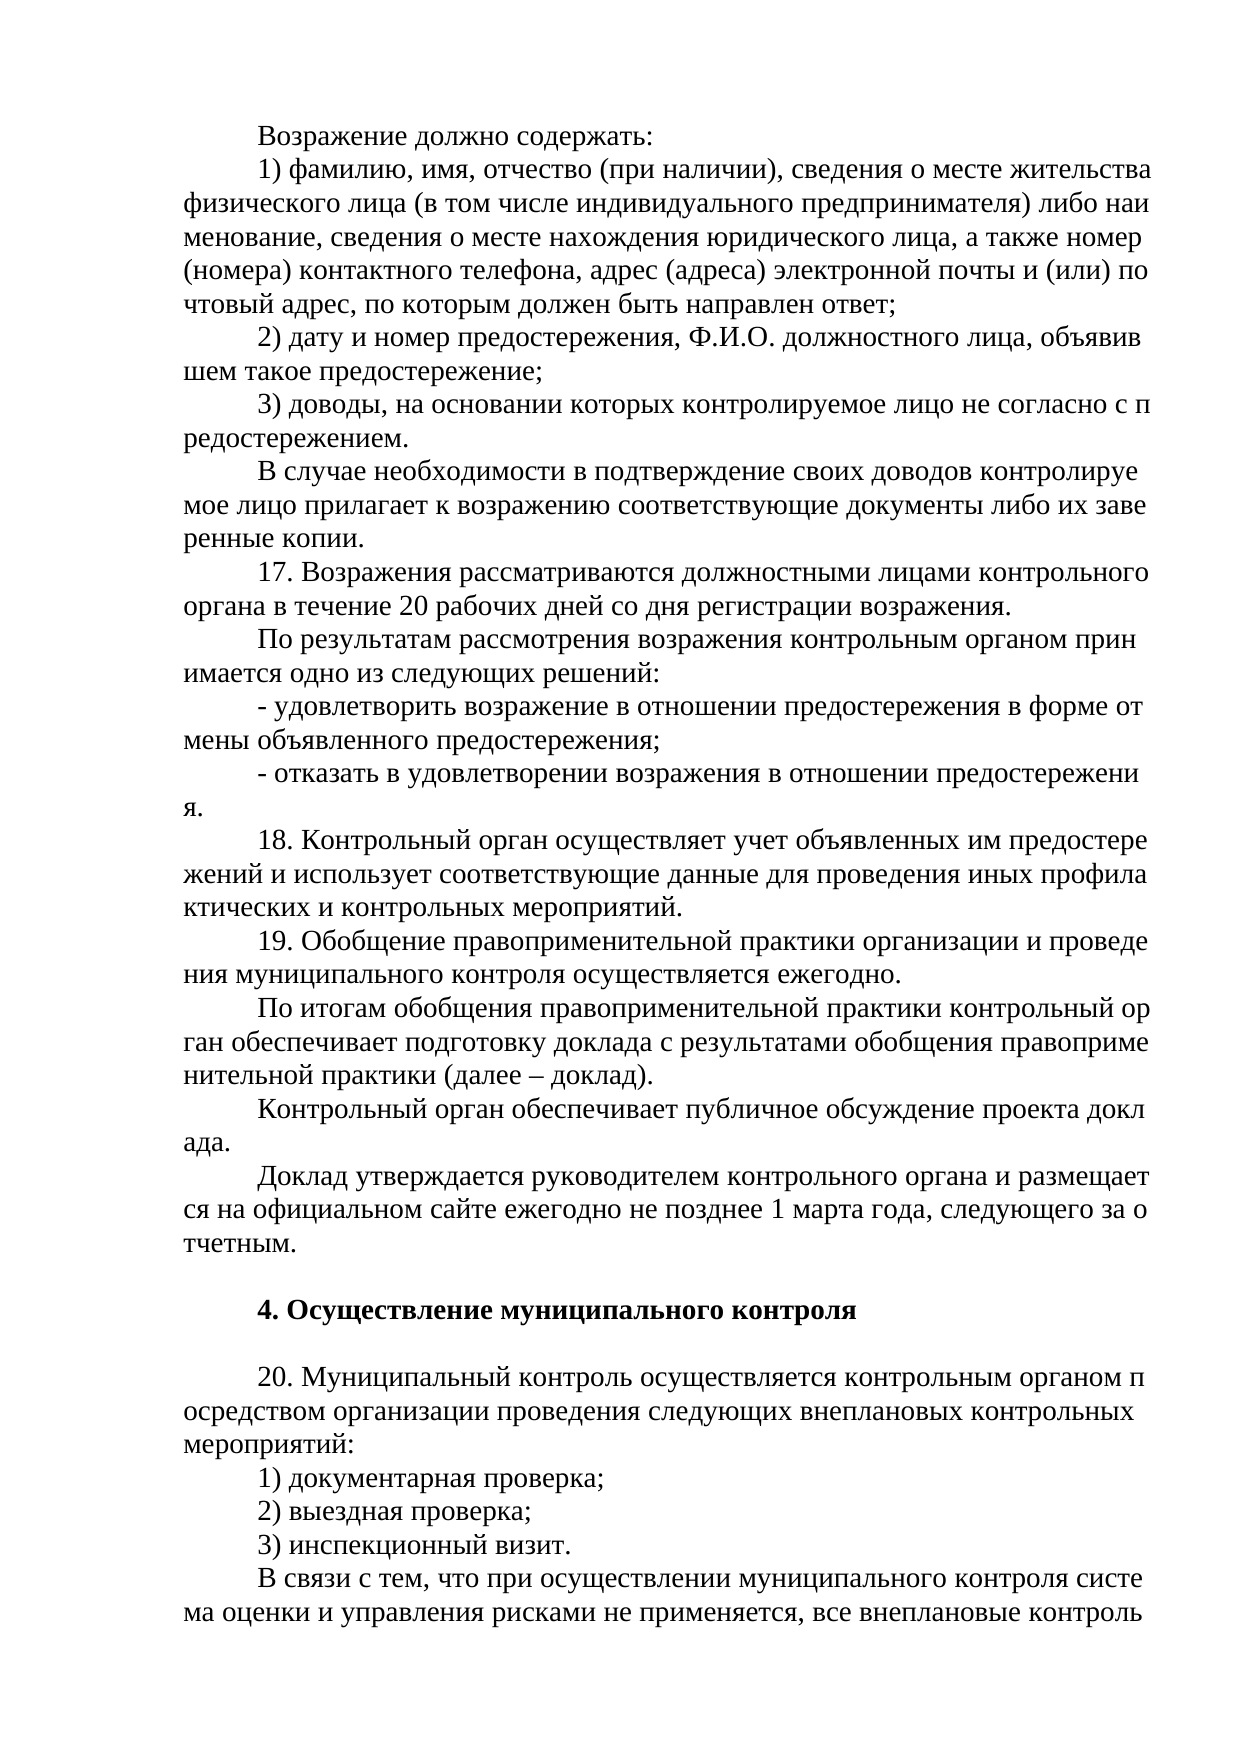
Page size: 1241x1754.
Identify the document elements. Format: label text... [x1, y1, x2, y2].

text - отказать в удовлетворении возражения в отношении предостережения. [183, 755, 1152, 822]
text В случае необходимости в подтверждение своих доводов контролируемое лицо прилагает к возражению соответствующие документы либо их заверенные копии. [183, 453, 1152, 554]
text 2) выездная проверка; [183, 1493, 1152, 1527]
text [183, 1560, 1152, 1627]
text По итогам обобщения правоприменительной практики контрольный орган обеспечивает подготовку доклада с результатами обобщения правоприменительной практики (далее – доклад). [183, 990, 1152, 1091]
text Доклад утверждается руководителем контрольного органа и размещается на официальном сайте ежегодно не позднее 1 марта года, следующего за отчетным. [183, 1158, 1152, 1258]
text - удовлетворить возражение в отношении предостережения в форме отмены объявленного предостережения; [183, 688, 1152, 755]
text 19. Обобщение правоприменительной практики организации и проведения муниципального контроля осуществляется ежегодно. [183, 923, 1152, 990]
text 4. Осуществление муниципального контроля [183, 1292, 1152, 1326]
text 3) доводы, на основании которых контролируемое лицо не согласно с предостережением. [183, 386, 1152, 453]
text 1) документарная проверка; [183, 1460, 1152, 1493]
text 17. Возражения рассматриваются должностными лицами контрольного органа в течение 20 рабочих дней со дня регистрации возражения. [183, 554, 1152, 621]
text 3) инспекционный визит. [183, 1527, 1152, 1560]
text 20. Муниципальный контроль осуществляется контрольным органом посредством организации проведения следующих внеплановых контрольных мероприятий: [183, 1359, 1152, 1460]
text Контрольный орган обеспечивает публичное обсуждение проекта доклада. [183, 1091, 1152, 1158]
text 18. Контрольный орган осуществляет учет объявленных им предостережений и использует соответствующие данные для проведения иных профилактических и контрольных мероприятий. [183, 822, 1152, 923]
text Возражение должно содержать: [183, 118, 1152, 152]
text По результатам рассмотрения возражения контрольным органом принимается одно из следующих решений: [183, 621, 1152, 688]
text 1) фамилию, имя, отчество (при наличии), сведения о месте жительства физического лица (в том числе индивидуального предпринимателя) либо наименование, сведения о месте нахождения юридического лица, а также номер (номера) контактного телефона, адрес (адреса) электронной почты и (или) почтовый адрес, по которым должен быть направлен ответ; [183, 152, 1152, 319]
text 2) дату и номер предостережения, Ф.И.О. должностного лица, объявившем такое предостережение; [183, 319, 1152, 386]
